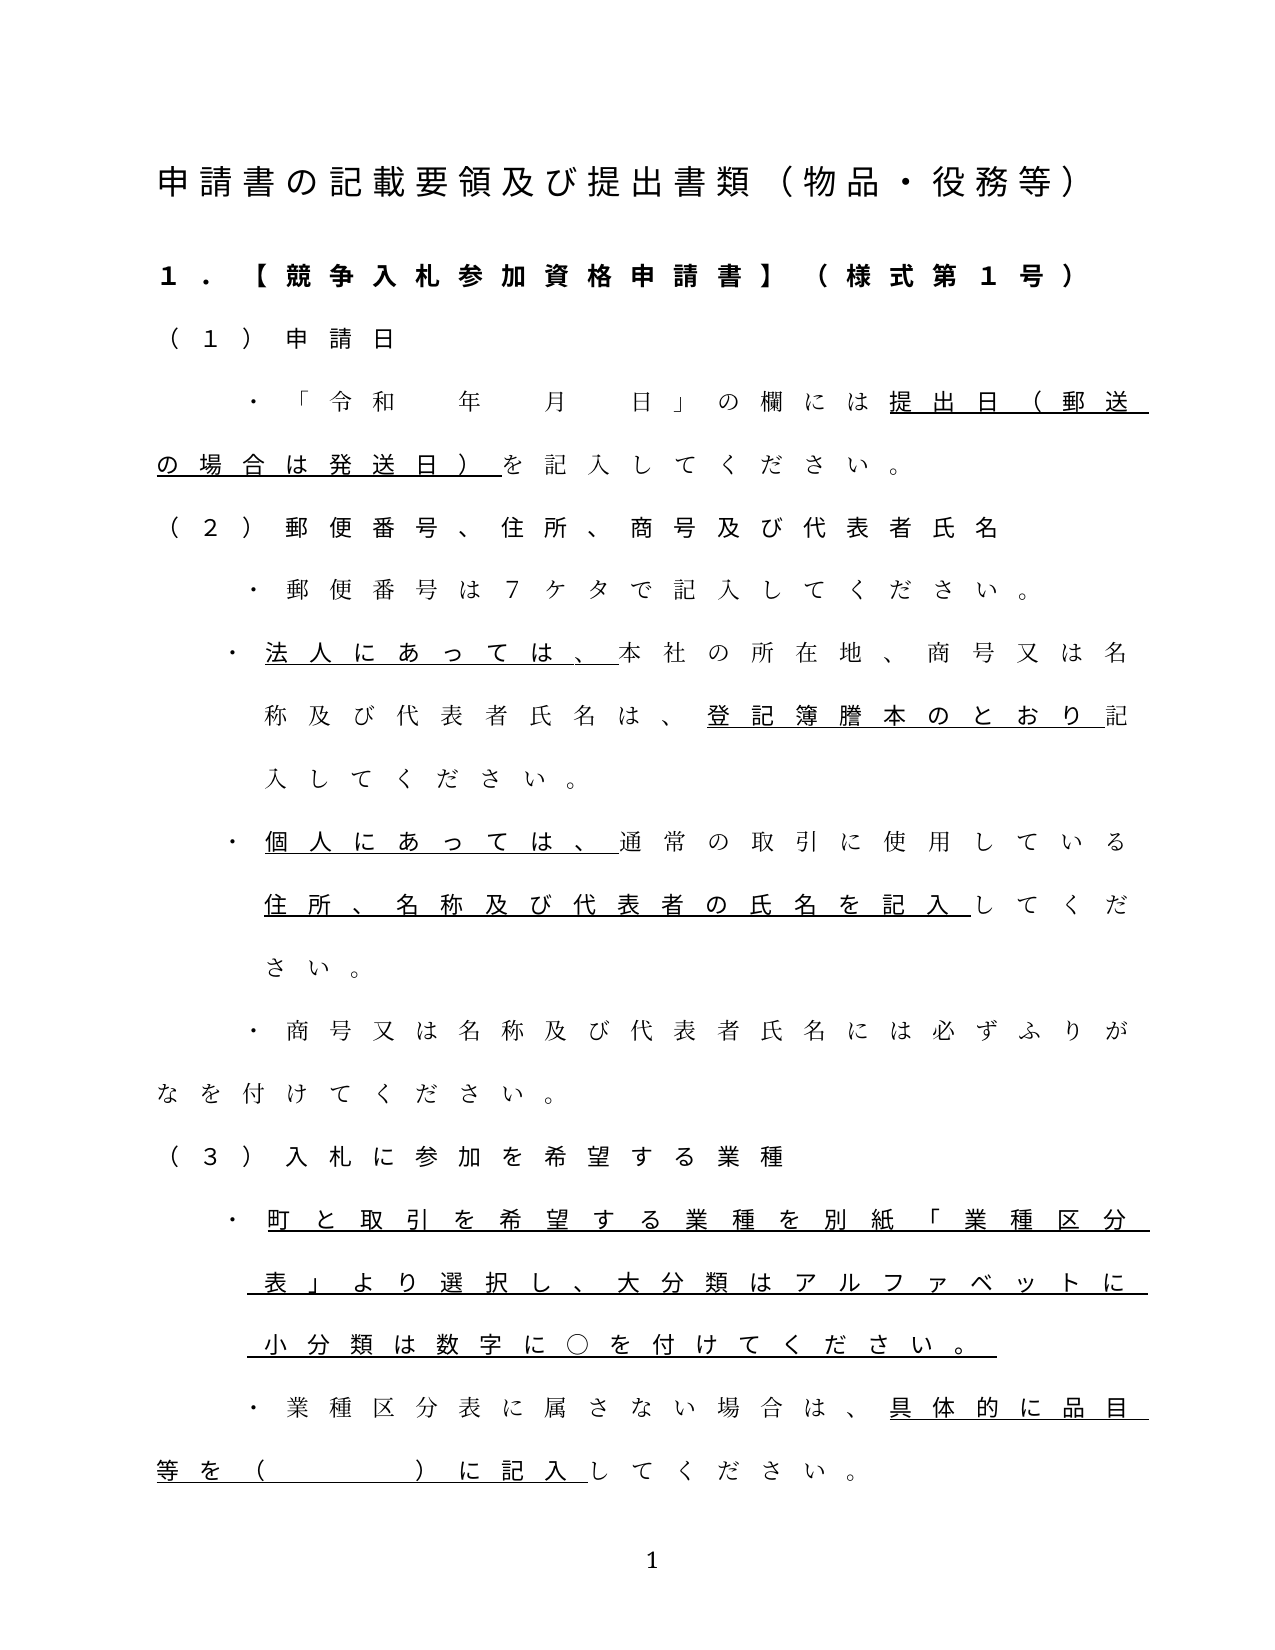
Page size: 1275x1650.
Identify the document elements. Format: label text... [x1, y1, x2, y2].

text （２）郵便番号、住所、商号及び代表者氏名 [156, 495, 1148, 558]
text ・町と取引を希望する業種を別紙「業種区分表」より選択し、大分類はアルファベットに、小分類は数字に○を付けてください。 [221, 1187, 1148, 1376]
text （３）入札に参加を希望する業種 [156, 1124, 1148, 1187]
text ・郵便番号は７ケタで記入してください。 [156, 558, 1148, 621]
text ・業種区分表に属さない場合は、具体的に品目等を（ ）に記入してください。 [156, 1376, 1148, 1501]
text ・法人にあっては、本社の所在地、商号又は名称及び代表者氏名は、登記簿謄本のとおり記入してください。 [221, 621, 1148, 809]
text ・個人にあっては、通常の取引に使用している住所、名称及び代表者の氏名を記入してください。 [221, 809, 1148, 998]
text 申請書の記載要領及び提出書類（物品・役務等） [156, 149, 1148, 212]
text （１）申請日 [156, 306, 1148, 369]
text ・「令和 年 月 日」の欄には提出日（郵送の場合は発送日）を記入してください。 [156, 369, 1148, 495]
text １．【競争入札参加資格申請書】（様式第１号） [156, 243, 1148, 306]
text ・商号又は名称及び代表者氏名には必ずふりがなを付けてください。 [156, 998, 1148, 1124]
